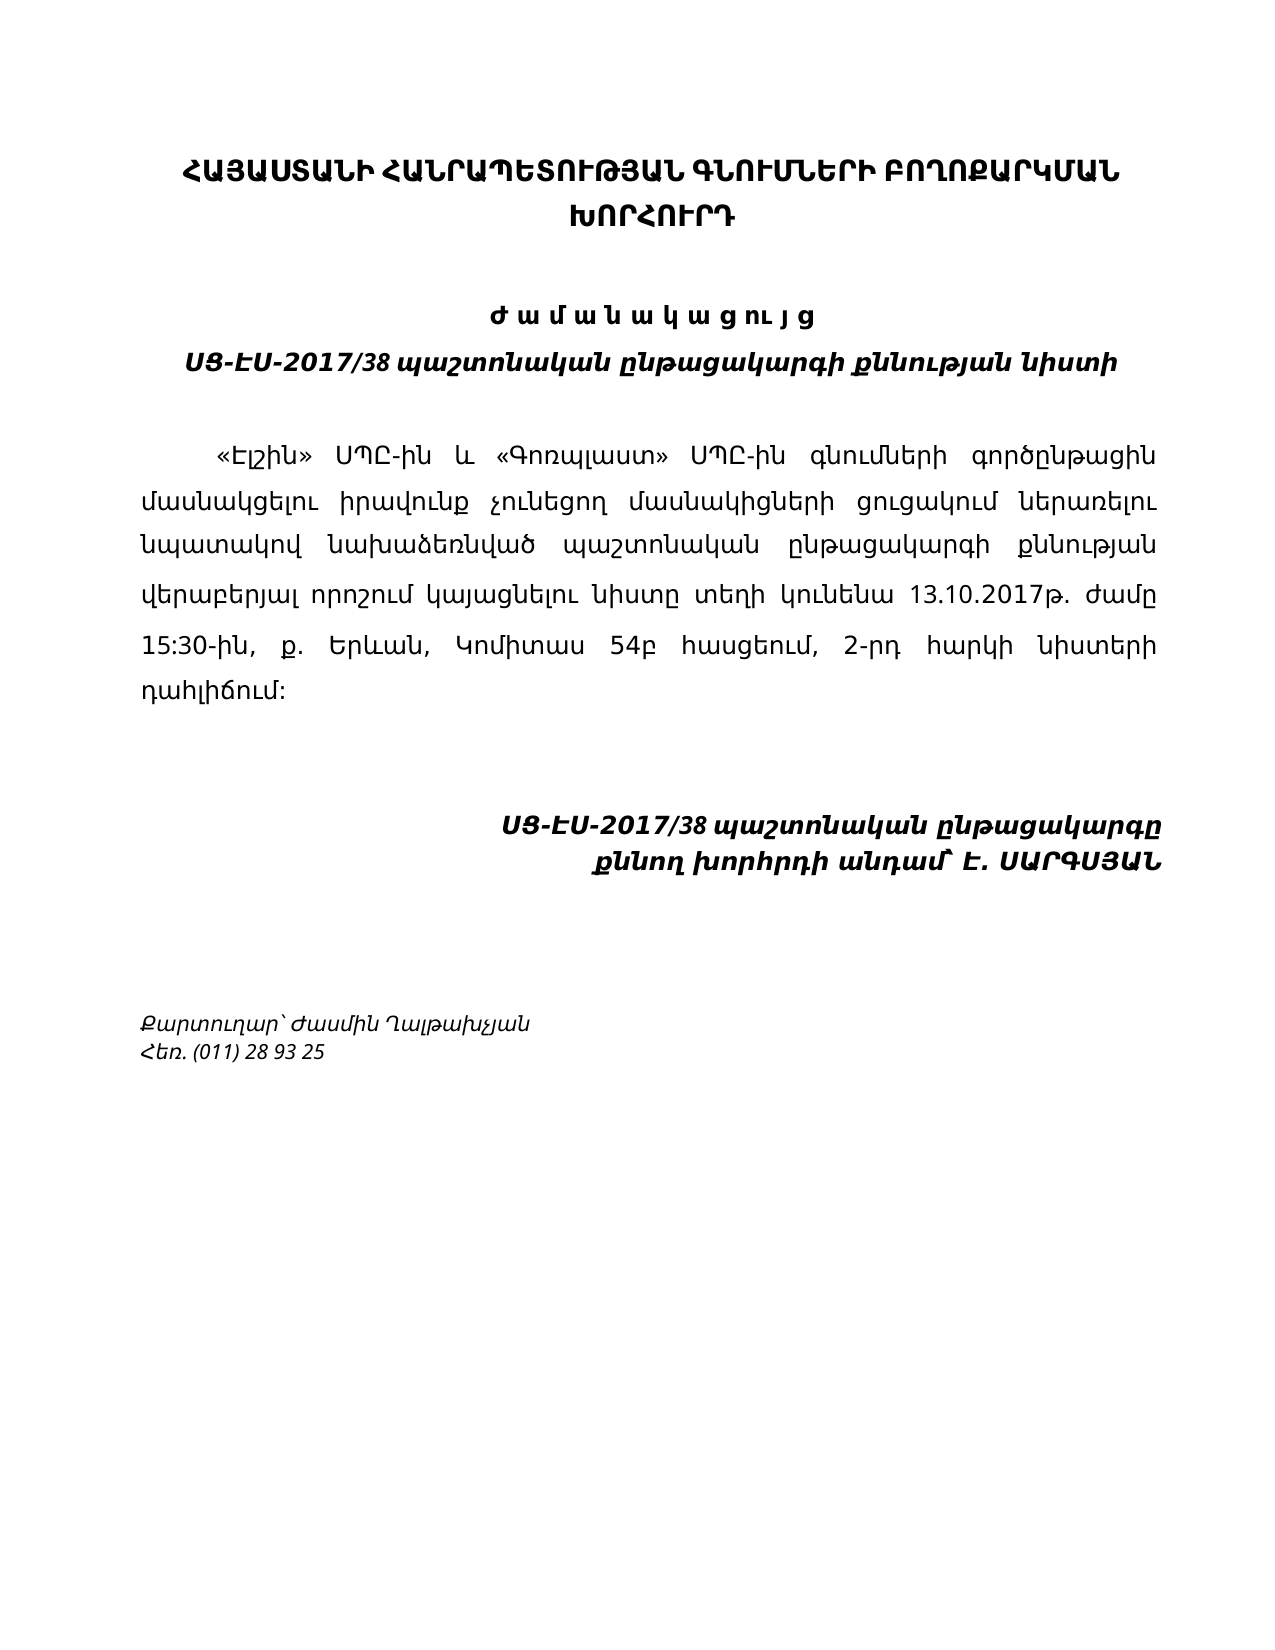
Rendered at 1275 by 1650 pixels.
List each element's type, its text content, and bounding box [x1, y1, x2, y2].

text Քարտուղար՝ Ժասմին Ղալթախչյան [141, 1009, 1162, 1037]
text քննող խորհրդի անդամ՝ Է. ՍԱՐԳՍՅԱՆ [141, 847, 1162, 876]
text ՀԱՅԱՍՏԱՆԻ ՀԱՆՐԱՊԵՏՈՒԹՅԱՆ ԳՆՈՒՄՆԵՐԻ ԲՈՂՈՔԱՐԿՄԱՆ ԽՈՐՀՈՒՐԴ [141, 150, 1162, 235]
text ՍՑ-ԷՍ-2017/38 պաշտոնական ընթացակարգի քննության նիստի [141, 345, 1162, 379]
text «Էլշին» ՍՊԸ-ին և «Գոռպլաստ» ՍՊԸ-ին գնումների գործընթացին մասնակցելու իրավունք չունեցող մասնակիցների ցուցակում ներառելու նպատակով նախաձեռնված պաշտոնական ընթացակարգի քննության վերաբերյալ որոշում կայացնելու նիստը տեղի կունենա 13.10.2017թ. ժամը 15:30-ին, ք. Երևան, Կոմիտաս 54բ հասցեում, 2-րդ հարկի նիստերի դահլիճում: [141, 438, 1157, 705]
text ՍՑ-ԷՍ-2017/38 պաշտոնական ընթացակարգը [141, 807, 1162, 842]
text Ժ ա մ ա ն ա կ ա ց ու յ ց [141, 301, 1162, 330]
text Հեռ. (011) 28 93 25 [141, 1037, 1162, 1066]
